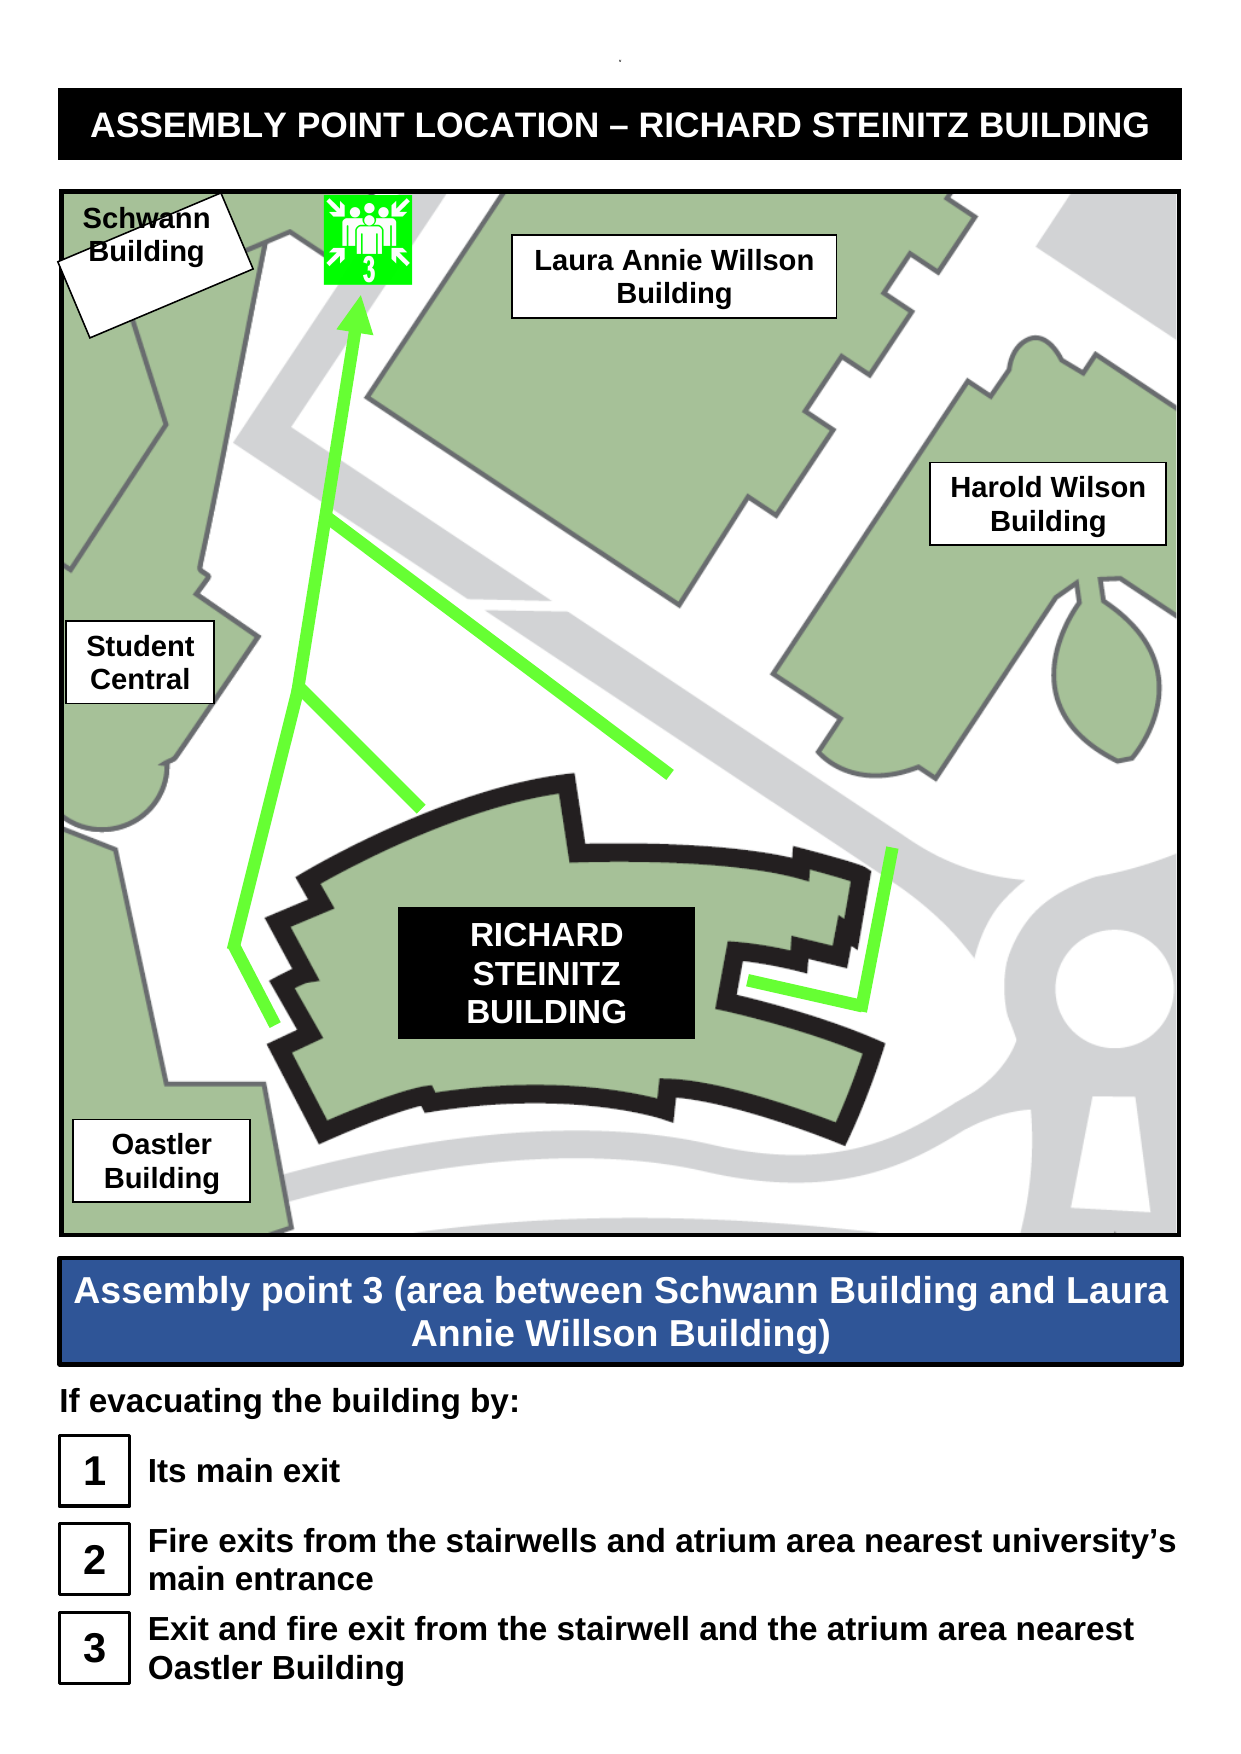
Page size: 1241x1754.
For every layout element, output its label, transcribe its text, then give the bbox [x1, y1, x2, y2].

picture [64, 194, 213, 257]
picture [64, 194, 1177, 1233]
